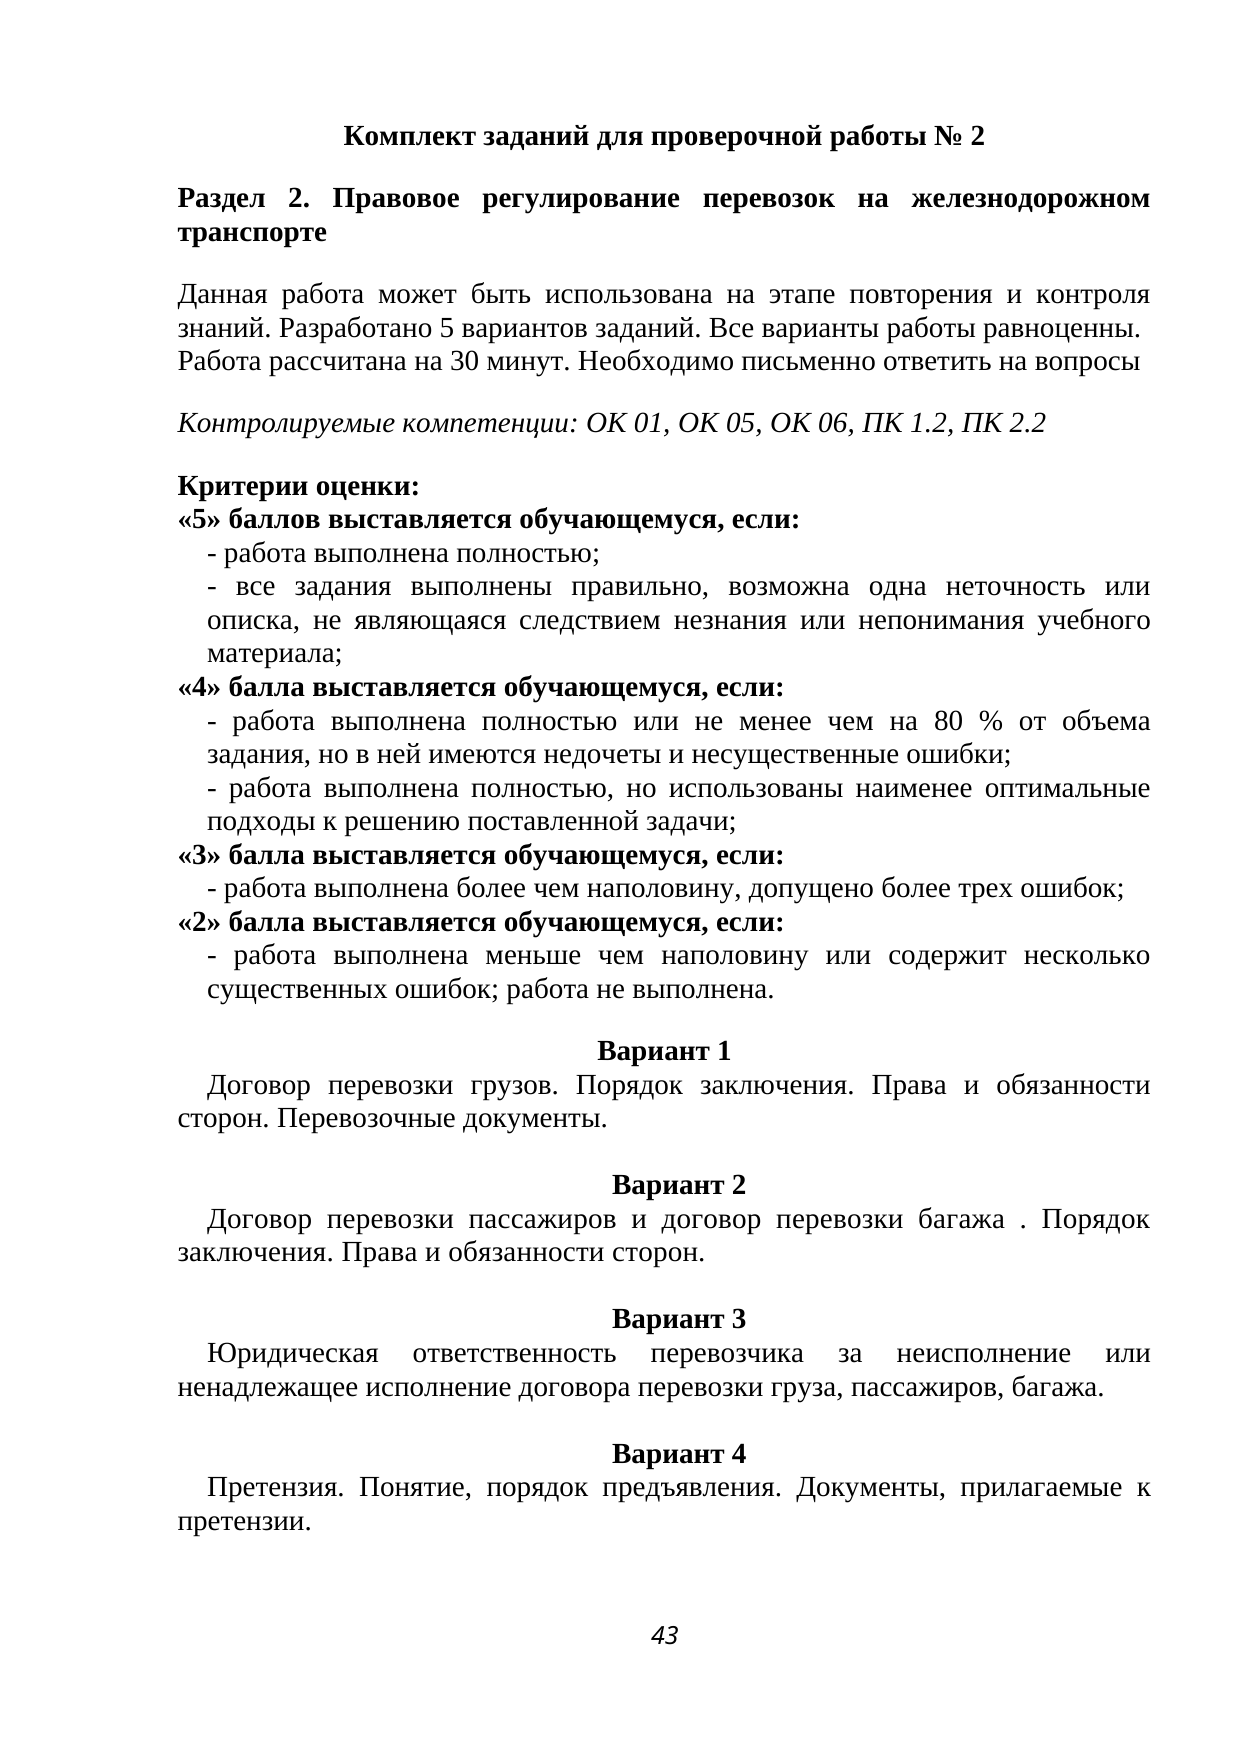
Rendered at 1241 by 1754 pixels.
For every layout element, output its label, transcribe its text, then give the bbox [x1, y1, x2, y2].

text Претензия. Понятие, порядок предъявления. Документы, прилагаемые к претензии. [177, 1469, 1152, 1536]
text «5» баллов выставляется обучающемуся, если: [177, 501, 1152, 535]
text «2» балла выставляется обучающемуся, если: [177, 904, 1152, 937]
text Данная работа может быть использована на этапе повторения и контроля знаний. Разработано 5 вариантов заданий. Все варианты работы равноценны. [177, 276, 1152, 343]
text - работа выполнена полностью, но использованы наименее оптимальные подходы к решению поставленной задачи; [207, 770, 1152, 837]
text Вариант 2 [177, 1167, 1152, 1201]
text Юридическая ответственность перевозчика за неисполнение или ненадлежащее исполнение договора перевозки груза, пассажиров, багажа. [177, 1335, 1152, 1402]
text Вариант 1 [177, 1033, 1152, 1067]
text - работа выполнена полностью; [207, 535, 1152, 568]
text Работа рассчитана на 30 минут. Необходимо письменно ответить на вопросы [177, 343, 1152, 377]
text «3» балла выставляется обучающемуся, если: [177, 837, 1152, 870]
text Договор перевозки пассажиров и договор перевозки багажа . Порядок заключения. Права и обязанности сторон. [177, 1201, 1152, 1268]
text Контролируемые компетенции: ОК 01, ОК 05, ОК 06, ПК 1.2, ПК 2.2 [177, 406, 1152, 439]
text Вариант 4 [177, 1436, 1152, 1469]
text Комплект заданий для проверочной работы № 2 [177, 118, 1152, 152]
text - работа выполнена полностью или не менее чем на 80 % от объема задания, но в ней имеются недочеты и несущественные ошибки; [207, 703, 1152, 770]
text Раздел 2. Правовое регулирование перевозок на железнодорожном транспорте [177, 180, 1152, 247]
text - работа выполнена более чем наполовину, допущено более трех ошибок; [207, 870, 1152, 904]
text «4» балла выставляется обучающемуся, если: [177, 669, 1152, 703]
text - работа выполнена меньше чем наполовину или содержит несколько существенных ошибок; работа не выполнена. [207, 937, 1152, 1004]
text Вариант 3 [177, 1302, 1152, 1335]
text Критерии оценки: [177, 468, 1152, 501]
text - все задания выполнены правильно, возможна одна неточность или описка, не являющаяся следствием незнания или непонимания учебного материала; [207, 568, 1152, 669]
text Договор перевозки грузов. Порядок заключения. Права и обязанности сторон. Перевозочные документы. [177, 1067, 1152, 1134]
